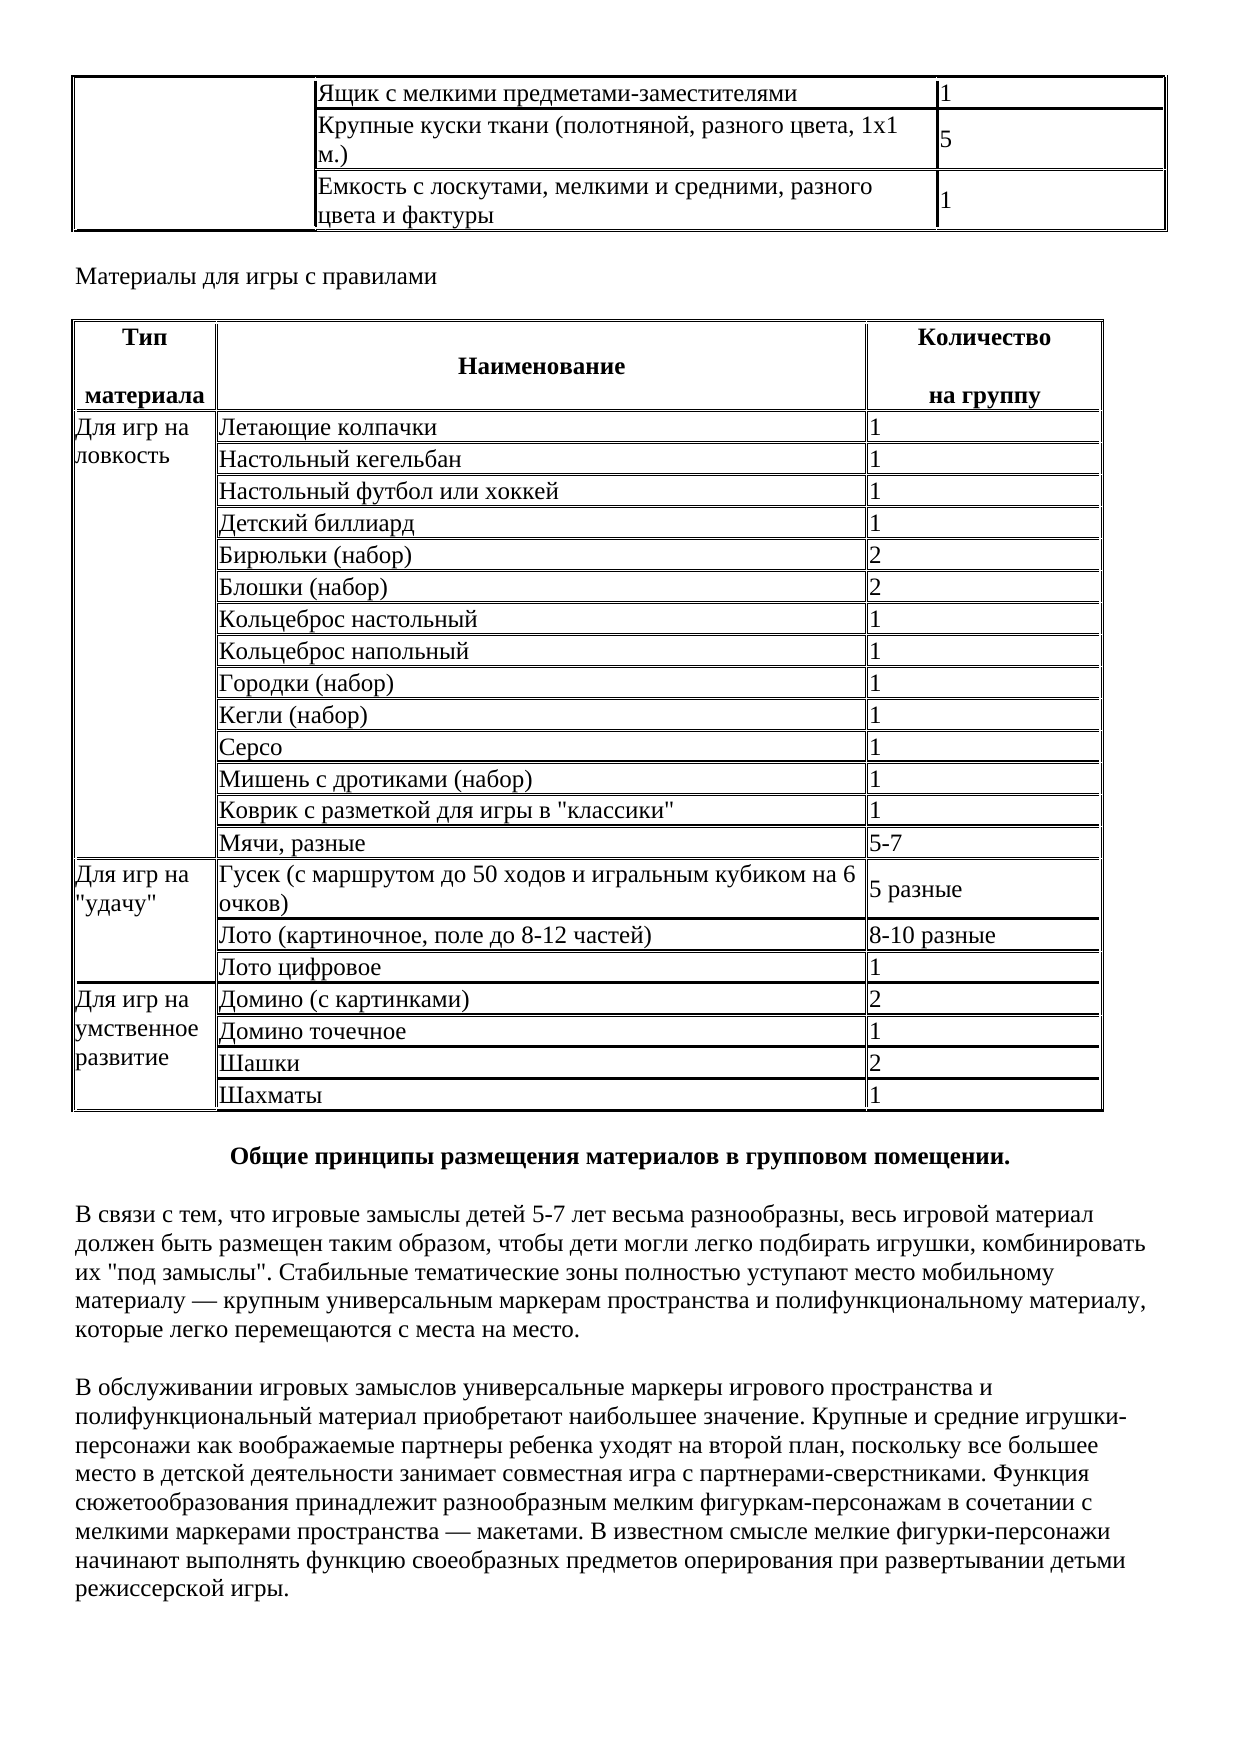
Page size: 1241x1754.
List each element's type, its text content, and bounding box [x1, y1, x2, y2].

table_cell 1 [867, 1077, 1101, 1109]
table_header Тип материала [75, 322, 216, 409]
text Материалы для игры с правилами [75, 261, 1165, 289]
table_cell Летающие колпачки [218, 412, 865, 441]
table_header Количество на группу [867, 322, 1101, 409]
table_cell Кольцеброс напольный [218, 636, 865, 664]
table_cell 1 [868, 1013, 1101, 1045]
table_cell Мишень с дротиками (набор) [218, 764, 865, 792]
table_cell Ящик с мелкими предметами-заместителями [315, 77, 937, 107]
text В обслуживании игровых замыслов универсальные маркеры игрового пространства и полифункциональный материал приобретают наибольшее значение. Крупные и средние игрушки-персонажи как воображаемые партнеры ребенка уходят на второй план, поскольку все большее место в детской деятельности занимает совместная игра с партнерами-сверстниками. Функция сюжетообразования принадлежит разнообразным мелким фигуркам-персонажам в сочетании с мелкими маркерами пространства — макетами. В известном смысле мелкие фигурки-персонажи начинают выполнять функцию своеобразных предметов оперирования при развертывании детьми режиссерской игры. [75, 1372, 1165, 1602]
table_cell 5 разные [868, 856, 1101, 917]
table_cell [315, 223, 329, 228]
table_cell Серсо [218, 732, 865, 760]
table_cell Домино (с картинками) [218, 984, 865, 1013]
table_cell Городки (набор) [218, 668, 865, 696]
table_cell 1 [868, 729, 1101, 760]
table_cell 1 [868, 633, 1101, 664]
table_cell 1 [867, 473, 1102, 504]
table_cell Емкость с лоскутами, мелкими и средними, разного цвета и фактуры [317, 171, 937, 228]
table_cell Гусек (с маршрутом до 50 ходов и игральным кубиком на 6 очков) [218, 860, 865, 917]
table_cell Блошки (набор) [218, 572, 865, 601]
table_cell 1 [868, 760, 1101, 792]
table_cell 1 [868, 793, 1101, 824]
table_cell Домино точечное [218, 1017, 865, 1045]
table_cell 1 [867, 601, 1102, 632]
table_cell Лото (картиночное, поле до 8-12 частей) [218, 920, 865, 949]
table_cell Настольный футбол или хоккей [218, 476, 865, 504]
table_cell 1 [937, 77, 1164, 107]
table_cell 1 [867, 409, 1102, 441]
table_cell Для игр на умственное развитие [75, 981, 216, 1109]
table_cell 8-10 разные [868, 917, 1101, 949]
table_cell Шахматы [216, 1080, 867, 1109]
table_cell 1 [867, 441, 1102, 473]
table_cell 1 [868, 505, 1101, 537]
table_cell Шашки [218, 1048, 865, 1077]
table_cell 5 [939, 107, 1164, 168]
table_cell 1 [868, 696, 1101, 728]
table_cell Детский биллиард [218, 508, 865, 537]
table_cell 2 [868, 981, 1101, 1013]
table_cell Бирюльки (набор) [218, 540, 865, 568]
table_cell 1 [937, 168, 1166, 228]
table_cell Для игр на "удачу" [75, 856, 215, 981]
table_cell Кегли (набор) [218, 700, 865, 728]
table_cell Мячи, разные [218, 828, 865, 856]
table_cell Кольцеброс настольный [218, 604, 865, 632]
table_cell 2 [867, 537, 1102, 568]
table_cell Лото цифровое [218, 953, 865, 981]
table_cell Крупные куски ткани (полотняной, разного цвета, 1х1 м.) [317, 110, 936, 168]
text Общие принципы размещения материалов в групповом помещении. [75, 1141, 1165, 1170]
table_header Наименование [216, 322, 867, 409]
text В связи с тем, что игровые замыслы детей 5-7 лет весьма разнообразны, весь игровой материал должен быть размещен таким образом, чтобы дети могли легко подбирать игрушки, комбинировать их "под замыслы". Стабильные тематические зоны полностью уступают место мобильному материалу — крупным универсальным маркерам пространства и полифункциональному материалу, которые легко перемещаются с места на место. [75, 1199, 1165, 1343]
table_cell Для игр на ловкость [73, 409, 216, 856]
table_cell 1 [868, 665, 1101, 696]
table_cell 2 [868, 569, 1101, 601]
table_cell Настольный кегельбан [218, 444, 865, 473]
table_cell 5-7 [868, 824, 1101, 856]
table_cell 2 [868, 1045, 1101, 1077]
table_cell Коврик с разметкой для игры в "классики" [218, 796, 865, 824]
table_cell 1 [868, 949, 1101, 981]
